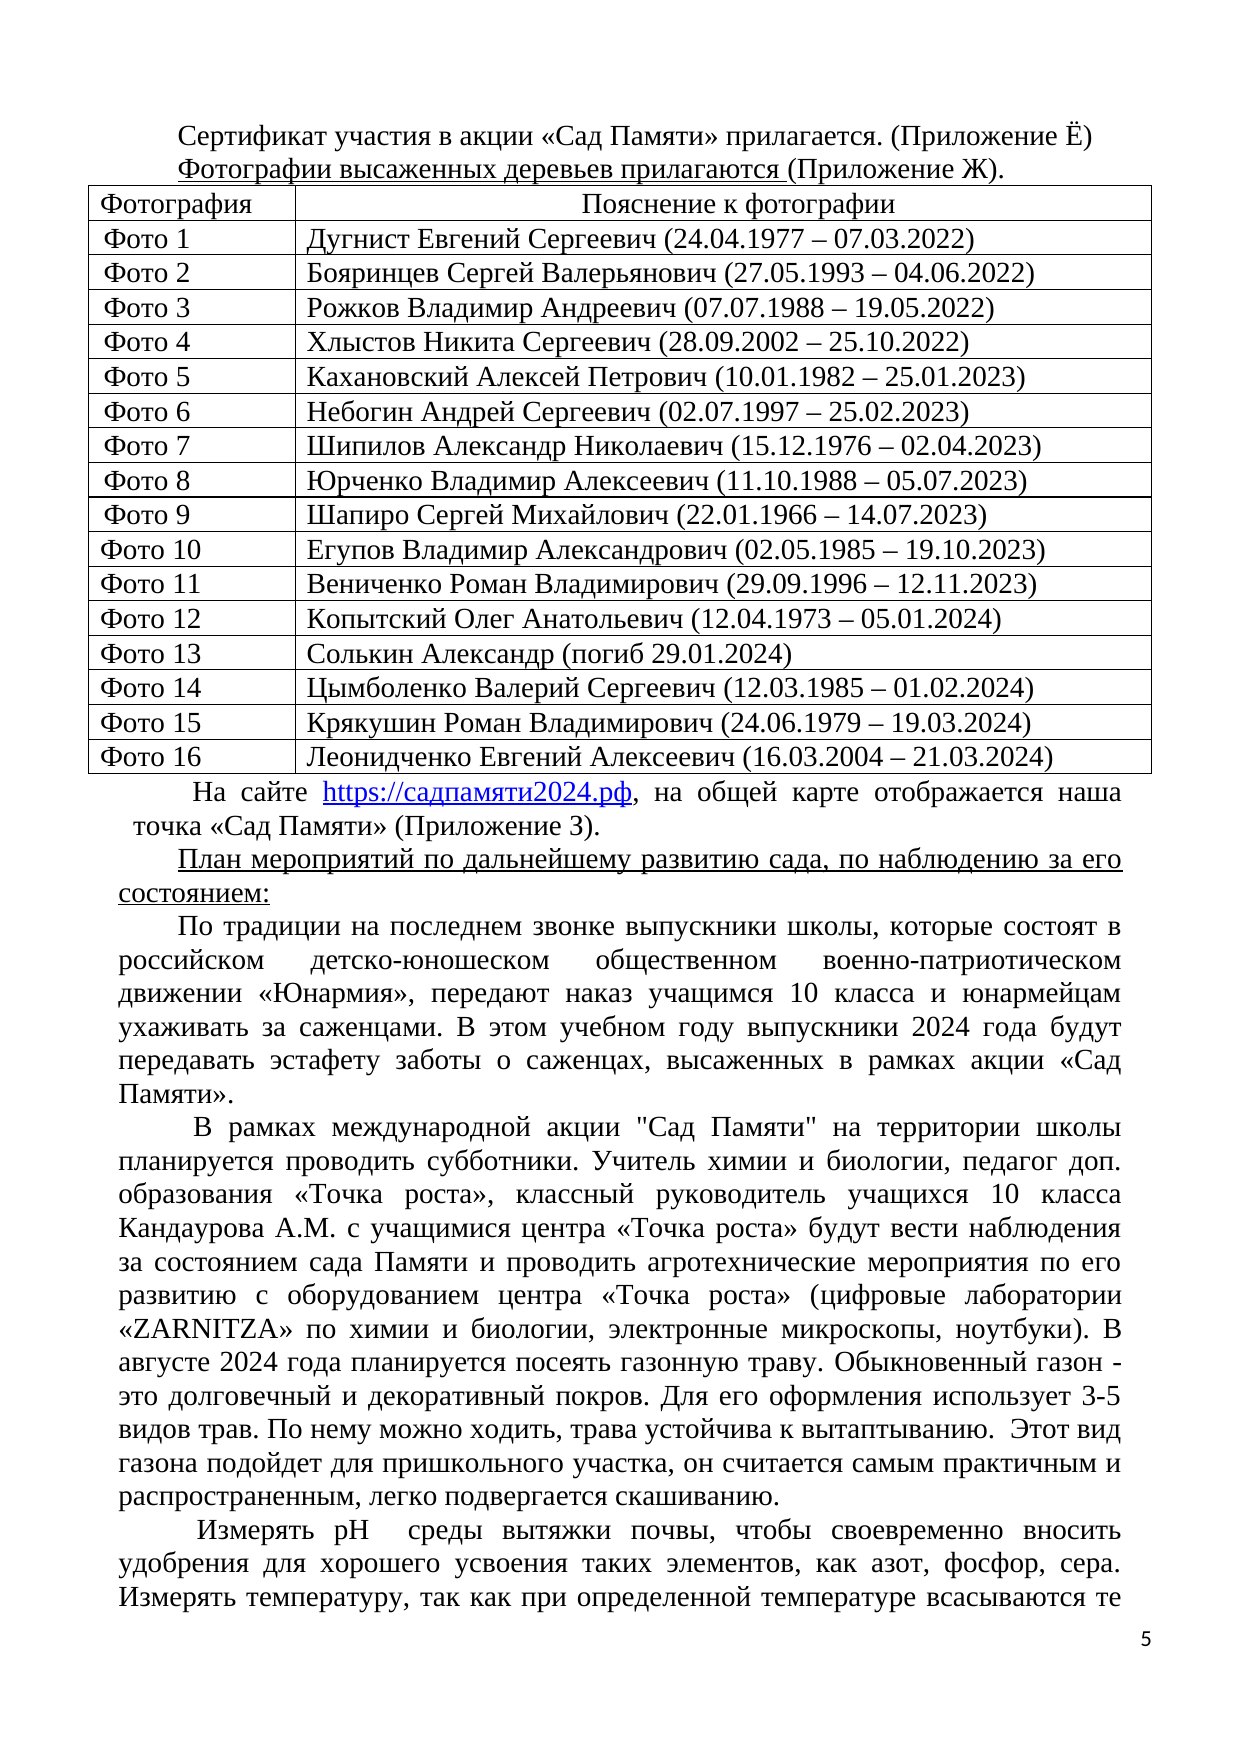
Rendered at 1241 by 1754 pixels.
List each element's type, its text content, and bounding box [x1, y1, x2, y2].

table_cell Егупов Владимир Александрович (02.05.1985 – 19.10.2023) [296, 532, 1151, 566]
text Фотографии высаженных деревьев прилагаются (Приложение Ж). [118, 152, 1122, 185]
table_cell Фото 13 [89, 636, 295, 669]
table_cell Шапиро Сергей Михайлович (22.01.1966 – 14.07.2023) [296, 498, 1151, 531]
text Сертификат участия в акции «Сад Памяти» прилагается. (Приложение Ё) [118, 118, 1122, 152]
table_cell Дугнист Евгений Сергеевич (24.04.1977 – 07.03.2022) [296, 221, 1151, 254]
table_cell Юрченко Владимир Алексеевич (11.10.1988 – 05.07.2023) [296, 463, 1151, 496]
text План мероприятий по дальнейшему развитию сада, по наблюдению за его состоянием: [118, 841, 1122, 908]
table_header Фотография [89, 186, 295, 220]
table_cell Солькин Александр (погиб 29.01.2024) [296, 636, 1151, 669]
table_cell Цымболенко Валерий Сергеевич (12.03.1985 – 01.02.2024) [296, 670, 1151, 704]
table_cell Небогин Андрей Сергеевич (02.07.1997 – 25.02.2023) [296, 394, 1151, 427]
table_cell Фото 4 [89, 325, 295, 358]
table_cell Фото 8 [89, 463, 295, 496]
table_cell Копытский Олег Анатольевич (12.04.1973 – 05.01.2024) [296, 601, 1151, 635]
table_cell Фото 15 [89, 705, 295, 738]
table_cell Шипилов Александр Николаевич (15.12.1976 – 02.04.2023) [296, 428, 1151, 462]
text По традиции на последнем звонке выпускники школы, которые состоят в российском детско-юношеском общественном военно-патриотическом движении «Юнармия», передают наказ учащимся 10 класса и юнармейцам ухаживать за саженцами. В этом учебном году выпускники 2024 года будут передавать эстафету заботы о саженцах, высаженных в рамках акции «Сад Памяти». [118, 908, 1122, 1109]
table_cell Фото 6 [89, 394, 295, 427]
table_cell Фото 16 [89, 740, 295, 773]
table_cell Фото 11 [89, 567, 295, 600]
table_cell Крякушин Роман Владимирович (24.06.1979 – 19.03.2024) [296, 705, 1151, 738]
text В рамках международной акции "Сад Памяти" на территории школы планируется проводить субботники. Учитель химии и биологии, педагог доп. образования «Точка роста», классный руководитель учащихся 10 класса Кандаурова А.М. с учащимися центра «Точка роста» будут вести наблюдения за состоянием сада Памяти и проводить агротехнические мероприятия по его развитию с оборудованием центра «Точка роста» (цифровые лаборатории «ZARNITZA» по химии и биологии, электронные микроскопы, ноутбуки). В августе 2024 года планируется посеять газонную траву. Обыкновенный газон - это долговечный и декоративный покров. Для его оформления использует 3-5 видов трав. По нему можно ходить, трава устойчива к вытаптыванию. Этот вид газона подойдет для пришкольного участка, он считается самым практичным и распространенным, легко подвергается скашиванию. [118, 1109, 1122, 1512]
table_cell Фото 9 [89, 498, 295, 531]
text На сайте https://садпамяти2024.рф, на общей карте отображается наша точка «Сад Памяти» (Приложение З). [133, 774, 1122, 841]
table_cell Фото 5 [89, 359, 295, 393]
table_cell Бояринцев Сергей Валерьянович (27.05.1993 – 04.06.2022) [296, 255, 1151, 289]
table_cell Фото 10 [89, 532, 295, 566]
table_cell Фото 2 [89, 255, 295, 289]
table_cell Фото 1 [89, 221, 295, 254]
table_cell Рожков Владимир Андреевич (07.07.1988 – 19.05.2022) [296, 290, 1151, 323]
table_cell Фото 3 [89, 290, 295, 323]
table_cell Леонидченко Евгений Алексеевич (16.03.2004 – 21.03.2024) [296, 740, 1151, 773]
table_header Пояснение к фотографии [296, 186, 1151, 220]
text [118, 1512, 1122, 1613]
table_cell Фото 7 [89, 428, 295, 462]
table_cell Фото 14 [89, 670, 295, 704]
table_cell Кахановский Алексей Петрович (10.01.1982 – 25.01.2023) [296, 359, 1151, 393]
table_cell Вениченко Роман Владимирович (29.09.1996 – 12.11.2023) [296, 567, 1151, 600]
table_cell Хлыстов Никита Сергеевич (28.09.2002 – 25.10.2022) [296, 325, 1151, 358]
table_cell Фото 12 [89, 601, 295, 635]
